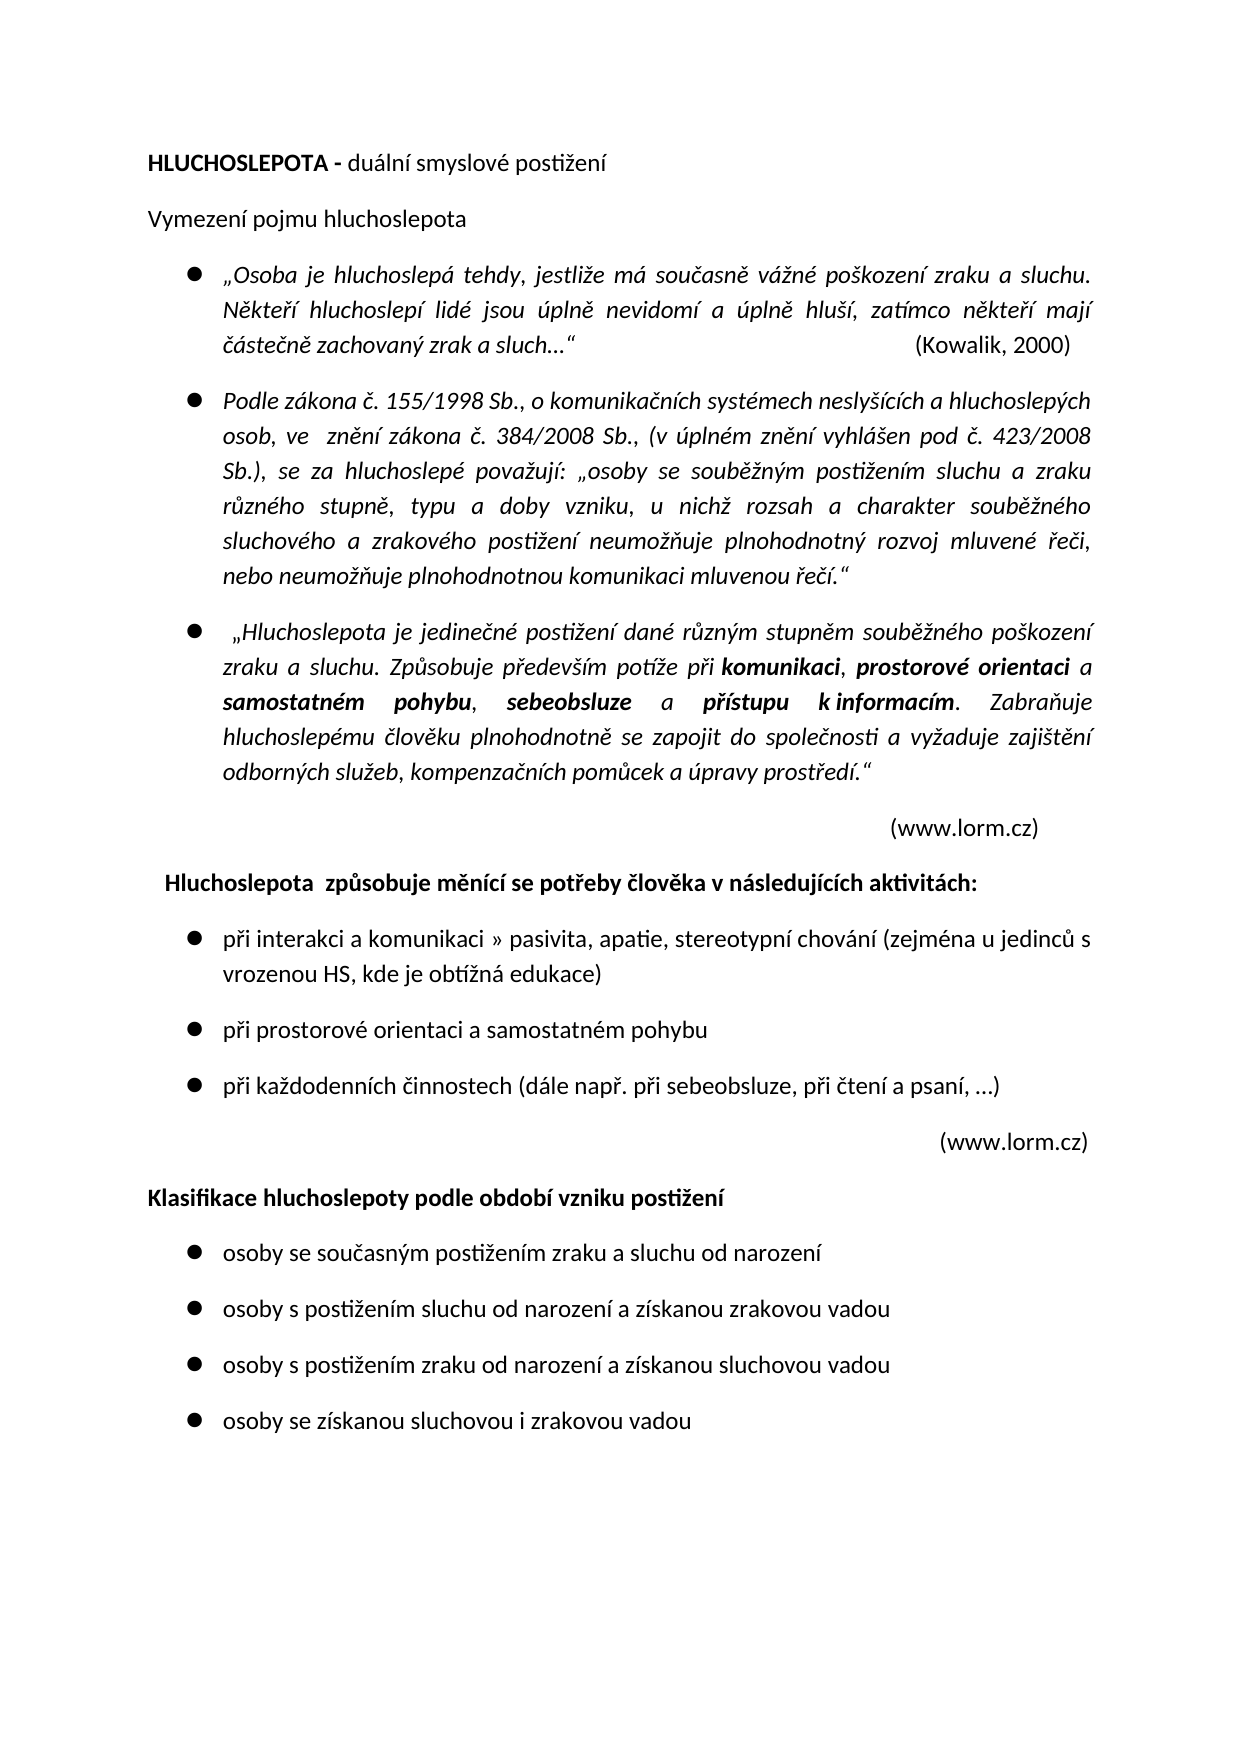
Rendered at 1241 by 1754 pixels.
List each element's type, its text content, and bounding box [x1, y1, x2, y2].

text Klasifikace hluchoslepoty podle období vzniku postižení [148, 1182, 1093, 1212]
list osoby s postižením zraku od narození a získanou sluchovou vadou [185, 1349, 1093, 1380]
list „Osoba je hluchoslepá tehdy, jestliže má současně vážné poškození zraku a sluchu. Někteří hluchoslepí lidé jsou úplně nevidomí a úplně hluší, zatímco někteří mají částečně zachovaný zrak a sluch…“ (Kowalik, 2000) [185, 259, 1093, 360]
text (www.lorm.cz) [148, 1126, 1093, 1156]
list „Hluchoslepota je jedinečné postižení dané různým stupněm souběžného poškození zraku a sluchu. Způsobuje především potíže při komunikaci, prostorové orientaci a samostatném pohybu, sebeobsluze a přístupu k informacím. Zabraňuje hluchoslepému člověku plnohodnotně se zapojit do společnosti a vyžaduje zajištění odborných služeb, kompenzačních pomůcek a úpravy prostředí.“ [185, 616, 1093, 786]
list osoby se současným postižením zraku a sluchu od narození [185, 1238, 1093, 1268]
list při prostorové orientaci a samostatném pohybu [185, 1014, 1093, 1045]
text (www.lorm.cz) [223, 812, 1093, 842]
list Podle zákona č. 155/1998 Sb., o komunikačních systémech neslyšících a hluchoslepých osob, ve znění zákona č. 384/2008 Sb., (v úplném znění vyhlášen pod č. 423/2008 Sb.), se za hluchoslepé považují: „osoby se souběžným postižením sluchu a zraku různého stupně, typu a doby vzniku, u nichž rozsah a charakter souběžného sluchového a zrakového postižení neumožňuje plnohodnotný rozvoj mluvené řeči, nebo neumožňuje plnohodnotnou komunikaci mluvenou řečí.“ [185, 385, 1093, 591]
text Hluchoslepota způsobuje měnící se potřeby člověka v následujících aktivitách: [148, 868, 1093, 898]
list osoby se získanou sluchovou i zrakovou vadou [185, 1405, 1093, 1436]
list osoby s postižením sluchu od narození a získanou zrakovou vadou [185, 1293, 1093, 1324]
list při každodenních činnostech (dále např. při sebeobsluze, při čtení a psaní, …) [185, 1070, 1093, 1101]
text HLUCHOSLEPOTA - duální smyslové postižení [148, 148, 1093, 178]
list při interakci a komunikaci » pasivita, apatie, stereotypní chování (zejména u jedinců s vrozenou HS, kde je obtížná edukace) [185, 923, 1093, 989]
text Vymezení pojmu hluchoslepota [148, 203, 1093, 234]
